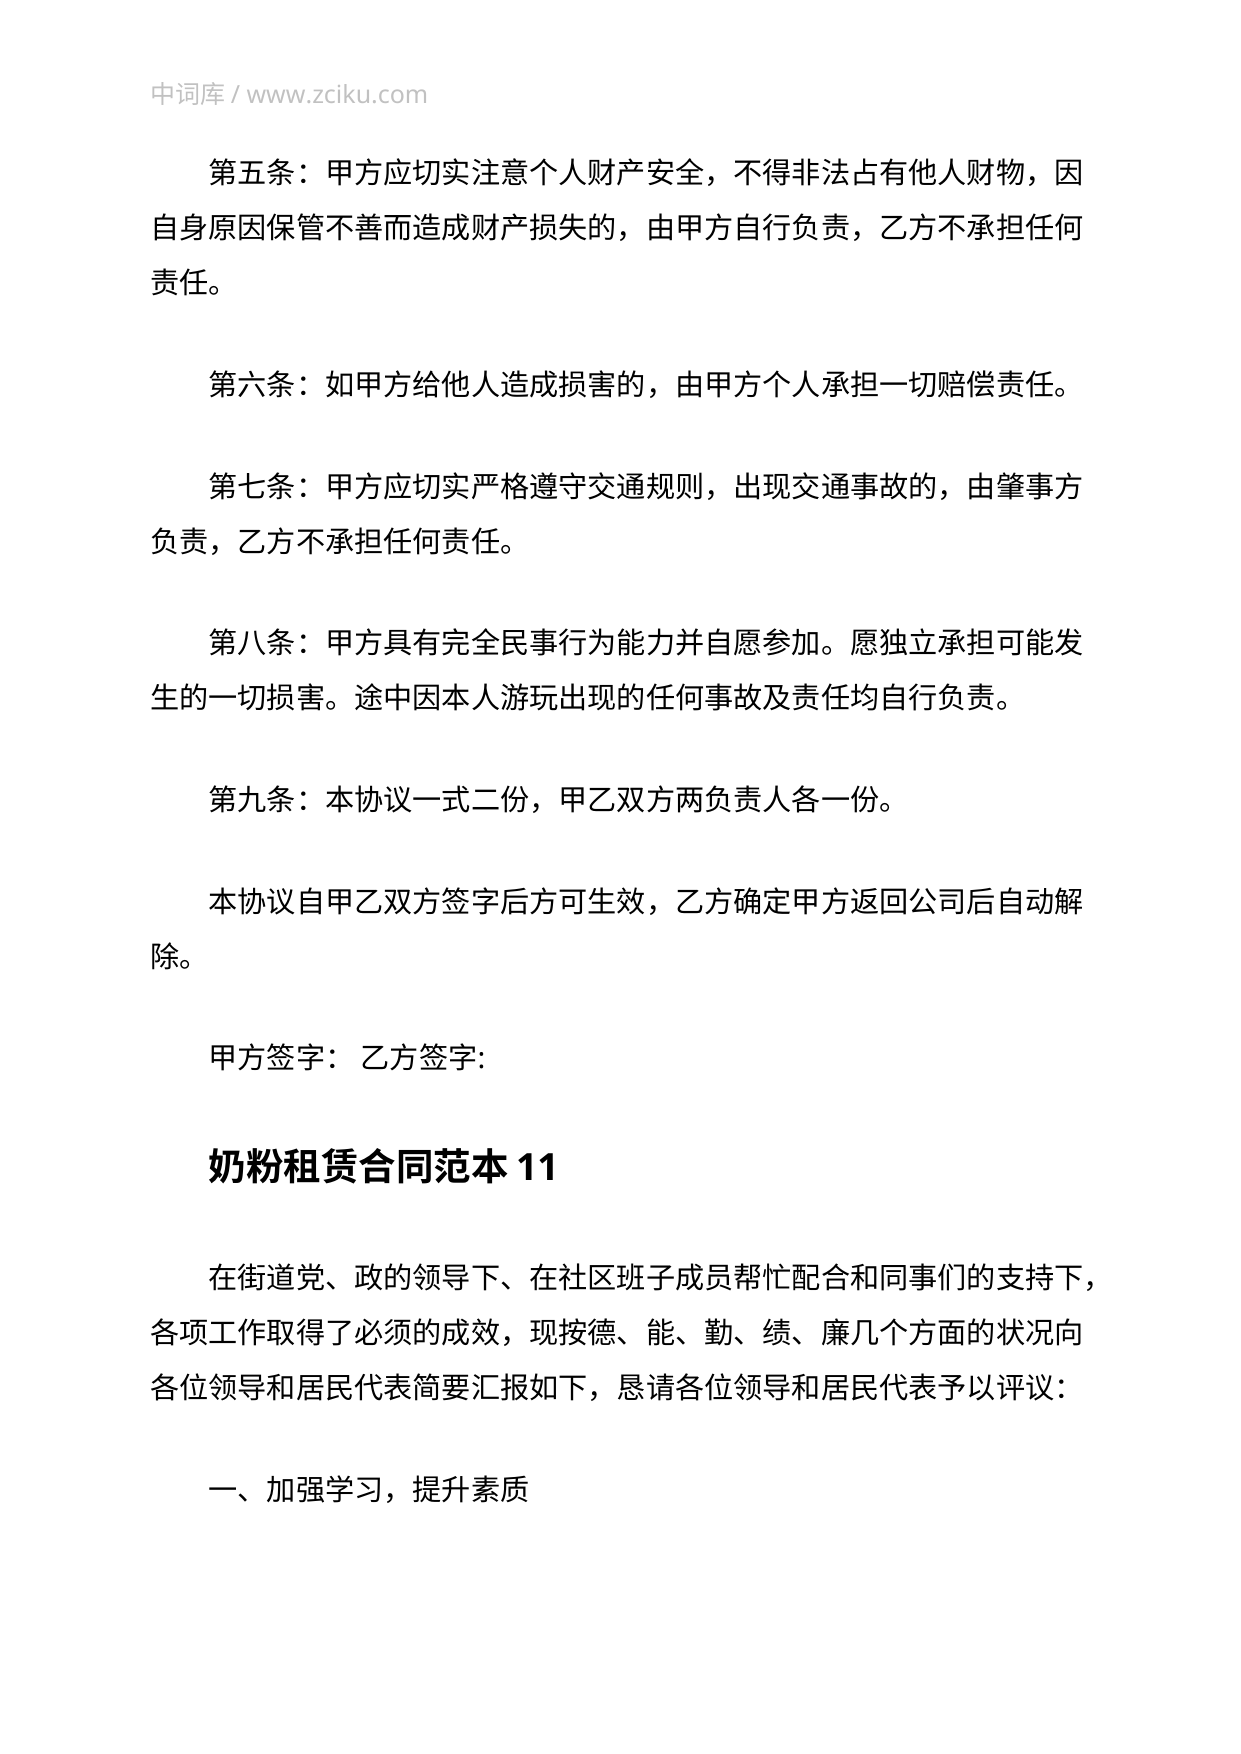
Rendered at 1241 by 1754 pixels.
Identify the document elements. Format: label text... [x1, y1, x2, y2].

text 第六条：如甲方给他人造成损害的，由甲方个人承担一切赔偿责任。 [150, 362, 1090, 404]
text 一、加强学习，提升素质 [150, 1466, 1090, 1508]
text 本协议自甲乙双方签字后方可生效，乙方确定甲方返回公司后自动解除。 [150, 878, 1090, 976]
text 奶粉租赁合同范本11 [150, 1137, 1090, 1192]
text 第七条：甲方应切实严格遵守交通规则，出现交通事故的，由肇事方负责，乙方不承担任何责任。 [150, 463, 1090, 561]
text 第八条：甲方具有完全民事行为能力并自愿参加。愿独立承担可能发生的一切损害。途中因本人游玩出现的任何事故及责任均自行负责。 [150, 620, 1090, 717]
text 第五条：甲方应切实注意个人财产安全，不得非法占有他人财物，因自身原因保管不善而造成财产损失的，由甲方自行负责，乙方不承担任何责任。 [150, 150, 1090, 302]
text 在街道党、政的领导下、在社区班子成员帮忙配合和同事们的支持下，各项工作取得了必须的成效，现按德、能、勤、绩、廉几个方面的状况向各位领导和居民代表简要汇报如下，恳请各位领导和居民代表予以评议： [150, 1255, 1090, 1407]
text 甲方签字： 乙方签字: [150, 1035, 1090, 1077]
text 第九条：本协议一式二份，甲乙双方两负责人各一份。 [150, 777, 1090, 819]
